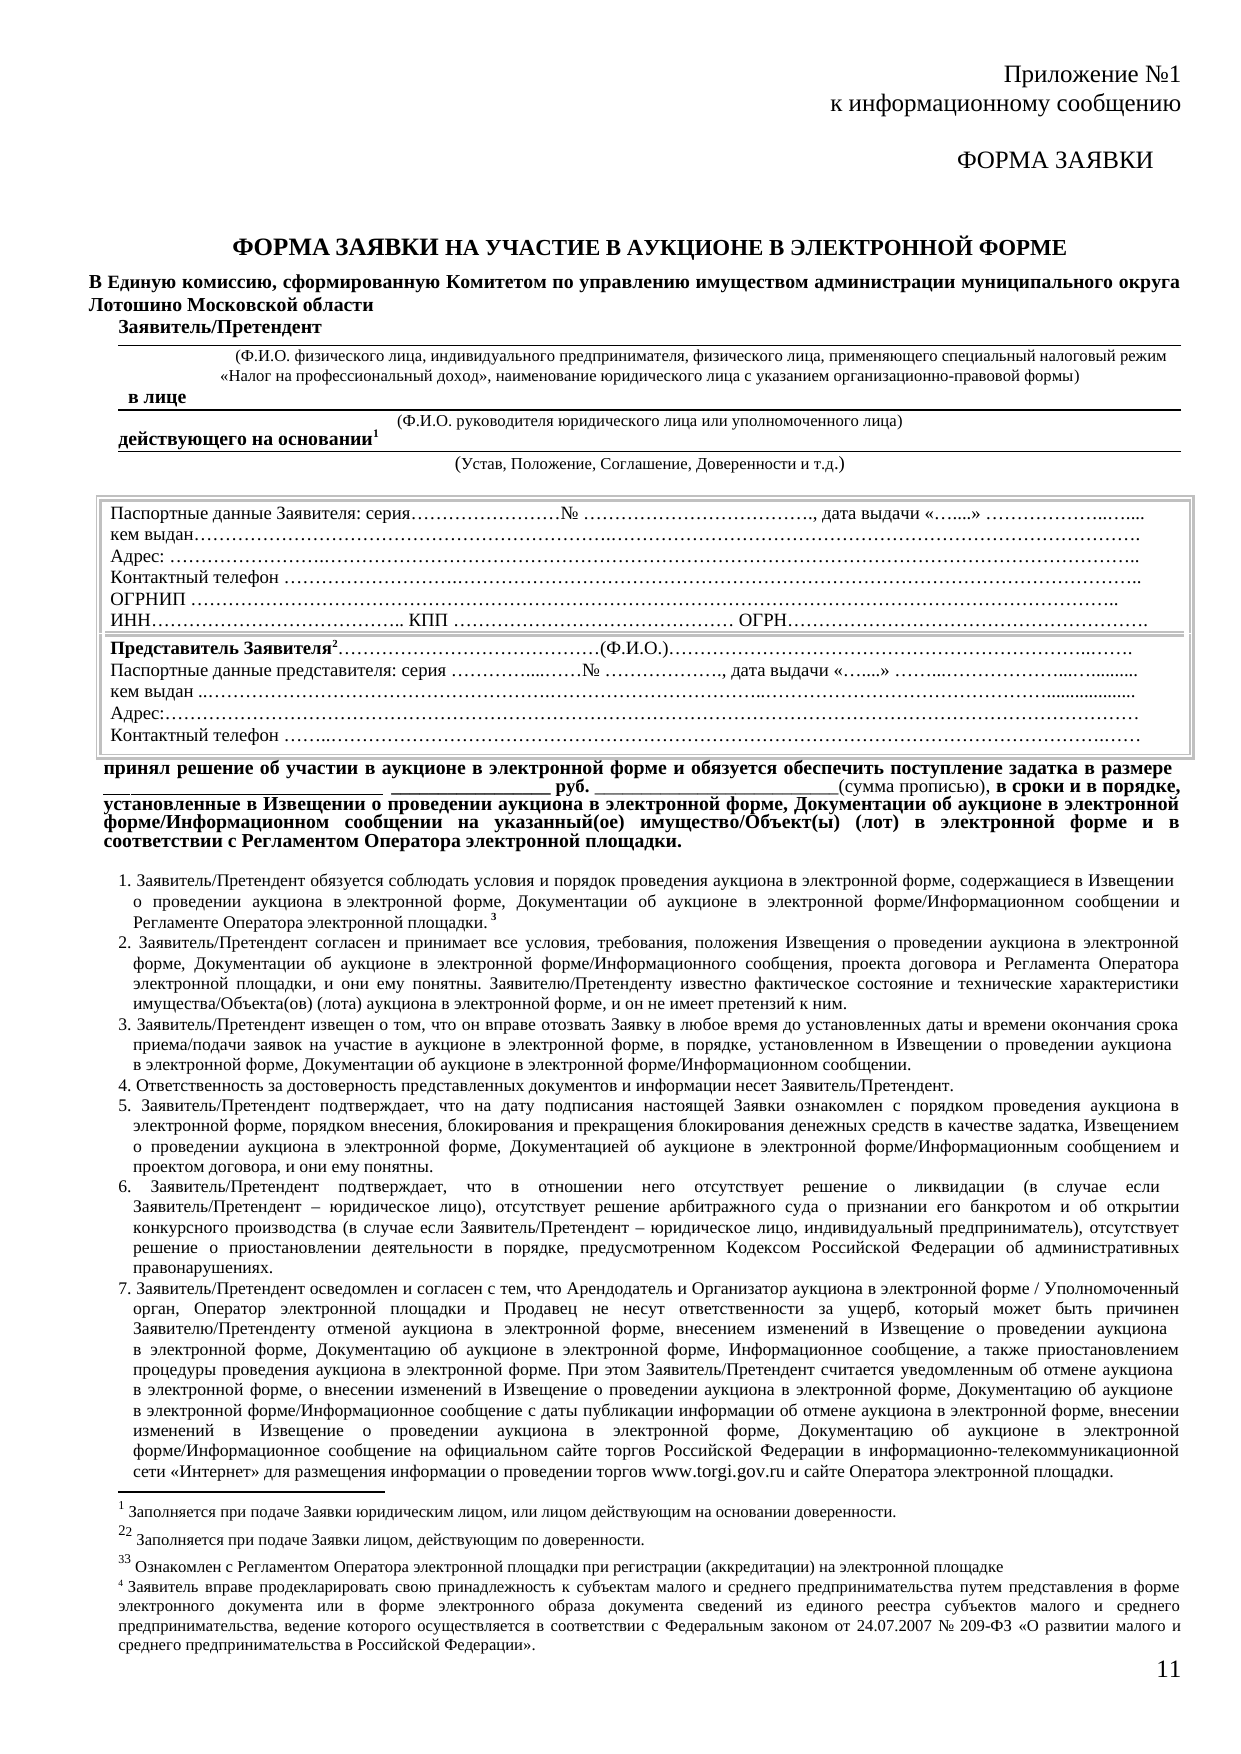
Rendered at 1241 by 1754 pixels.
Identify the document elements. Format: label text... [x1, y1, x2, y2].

text Заявитель/Претендент [118, 316, 1181, 338]
text 2. Заявитель/Претендент согласен и принимает все условия, требования, положения Извещения о проведении аукциона в электронной форме, Документации об аукционе в электронной форме/Информационного сообщения, проекта договора и Регламента Оператора электронной площадки, и они ему понятны. Заявителю/Претенденту известно фактическое состояние и технические характеристики имущества/Объекта(ов) (лота) аукциона в электронной форме, и он не имеет претензий к ним. [118, 932, 1181, 1013]
text 6. Заявитель/Претендент подтверждает, что в отношении него отсутствует решение о ликвидации (в случае если Заявитель/Претендент – юридическое лицо), отсутствует решение арбитражного суда о признании его банкротом и об открытии конкурсного производства (в случае если Заявитель/Претендент – юридическое лицо, индивидуальный предприниматель), отсутствует решение о приостановлении деятельности в порядке, предусмотренном Кодексом Российской Федерации об административных правонарушениях. [118, 1176, 1181, 1278]
text (Ф.И.О. физического лица, индивидуального предпринимателя, физического лица, применяющего специальный налоговый режим «Налог на профессиональный доход», наименование юридического лица с указанием организационно-правовой формы) [118, 346, 1181, 384]
table_header Паспортные данные Заявителя: серия……………………№ ………………………………., дата выдачи «…....» ………………..….... кем выдан………………………………………………………….…………………………………………………………………………. Адрес: …………………….………………………………………………………………………………………………………………….. Контактный телефон ……………………….……………………………………………………………………………………………….. ОГРНИП ………………………………………………………………………………………………………………………………….. ИНН………………………………….. КПП ……………………………………… ОГРН…………………………………………………. [102, 502, 1189, 631]
text (Ф.И.О. руководителя юридического лица или уполномоченного лица) [118, 411, 1181, 430]
text принял решение об участии в аукционе в электронной форме и обязуется обеспечить поступление задатка в размере _________________ руб. __________________________(сумма прописью), в сроки и в порядке, установленные в Извещении о проведении аукциона в электронной форме, Документации об аукционе в электронной форме/Информационном сообщении на указанный(ое) имущество/Объект(ы) (лот) в электронной форме и в соответствии с Регламентом Оператора электронной площадки. [103, 760, 1181, 852]
text к информационному сообщению [118, 88, 1181, 117]
text 5. Заявитель/Претендент подтверждает, что на дату подписания настоящей Заявки ознакомлен с порядком проведения аукциона в электронной форме, порядком внесения, блокирования и прекращения блокирования денежных средств в качестве задатка, Извещением о проведении аукциона в электронной форме, Документацией об аукционе в электронной форме/Информационным сообщением и проектом договора, и они ему понятны. [118, 1095, 1181, 1176]
text 7. Заявитель/Претендент осведомлен и согласен с тем, что Арендодатель и Организатор аукциона в электронной форме / Уполномоченный орган, Оператор электронной площадки и Продавец не несут ответственности за ущерб, который может быть причинен Заявителю/Претенденту отменой аукциона в электронной форме, внесением изменений в Извещение о проведении аукциона в электронной форме, Документацию об аукционе в электронной форме, Информационное сообщение, а также приостановлением процедуры проведения аукциона в электронной форме. При этом Заявитель/Претендент считается уведомленным об отмене аукциона в электронной форме, о внесении изменений в Извещение о проведении аукциона в электронной форме, Документацию об аукционе в электронной форме/Информационное сообщение с даты публикации информации об отмене аукциона в электронной форме, внесении изменений в Извещение о проведении аукциона в электронной форме, Документацию об аукционе в электронной форме/Информационное сообщение на официальном сайте торгов Российской Федерации в информационно-телекоммуникационной сети «Интернет» для размещения информации о проведении торгов www.torgi.gov.ru и сайте Оператора электронной площадки. [118, 1278, 1181, 1482]
text 3. Заявитель/Претендент извещен о том, что он вправе отозвать Заявку в любое время до установленных даты и времени окончания срока приема/подачи заявок на участие в аукционе в электронной форме, в порядке, установленном в Извещении о проведении аукциона в электронной форме, Документации об аукционе в электронной форме/Информационном сообщении. [118, 1013, 1181, 1074]
text в лице [118, 384, 1181, 409]
text 4. Ответственность за достоверность представленных документов и информации несет Заявитель/Претендент. [118, 1074, 1181, 1095]
text Приложение №1 [118, 59, 1181, 88]
text 1. Заявитель/Претендент обязуется соблюдать условия и порядок проведения аукциона в электронной форме, содержащиеся в Извещении о проведении аукциона в электронной форме, Документации об аукционе в электронной форме/Информационном сообщении и Регламенте Оператора электронной площадки. [118, 870, 1181, 932]
text ФОРМА ЗАЯВКИ [929, 145, 1181, 174]
text ФОРМА ЗАЯВКИ НА УЧАСТИЕ В АУКЦИОНЕ В ЭЛЕКТРОННОЙ ФОРМЕ [118, 232, 1181, 260]
text действующего на основании [118, 430, 1181, 451]
text В Единую комиссию, сформированную Комитетом по управлению имуществом администрации муниципального округа Лотошино Московской области [88, 270, 1181, 316]
text (Устав, Положение, Соглашение, Доверенности и т.д.) [118, 452, 1181, 474]
table_cell Представитель Заявителя……………………………………(Ф.И.О.)…………………………………………………………..……. Паспортные данные представителя: серия …………....……№ ………………., дата выдачи «…....» ……...………………...….......... кем выдан ..……………………………………………….……………………………..………………………………………................... Адрес:………………………………………………………………………………………………………………………………………… Контактный телефон ……..…………………………………………………………………………………………………………….…… [99, 631, 1192, 754]
